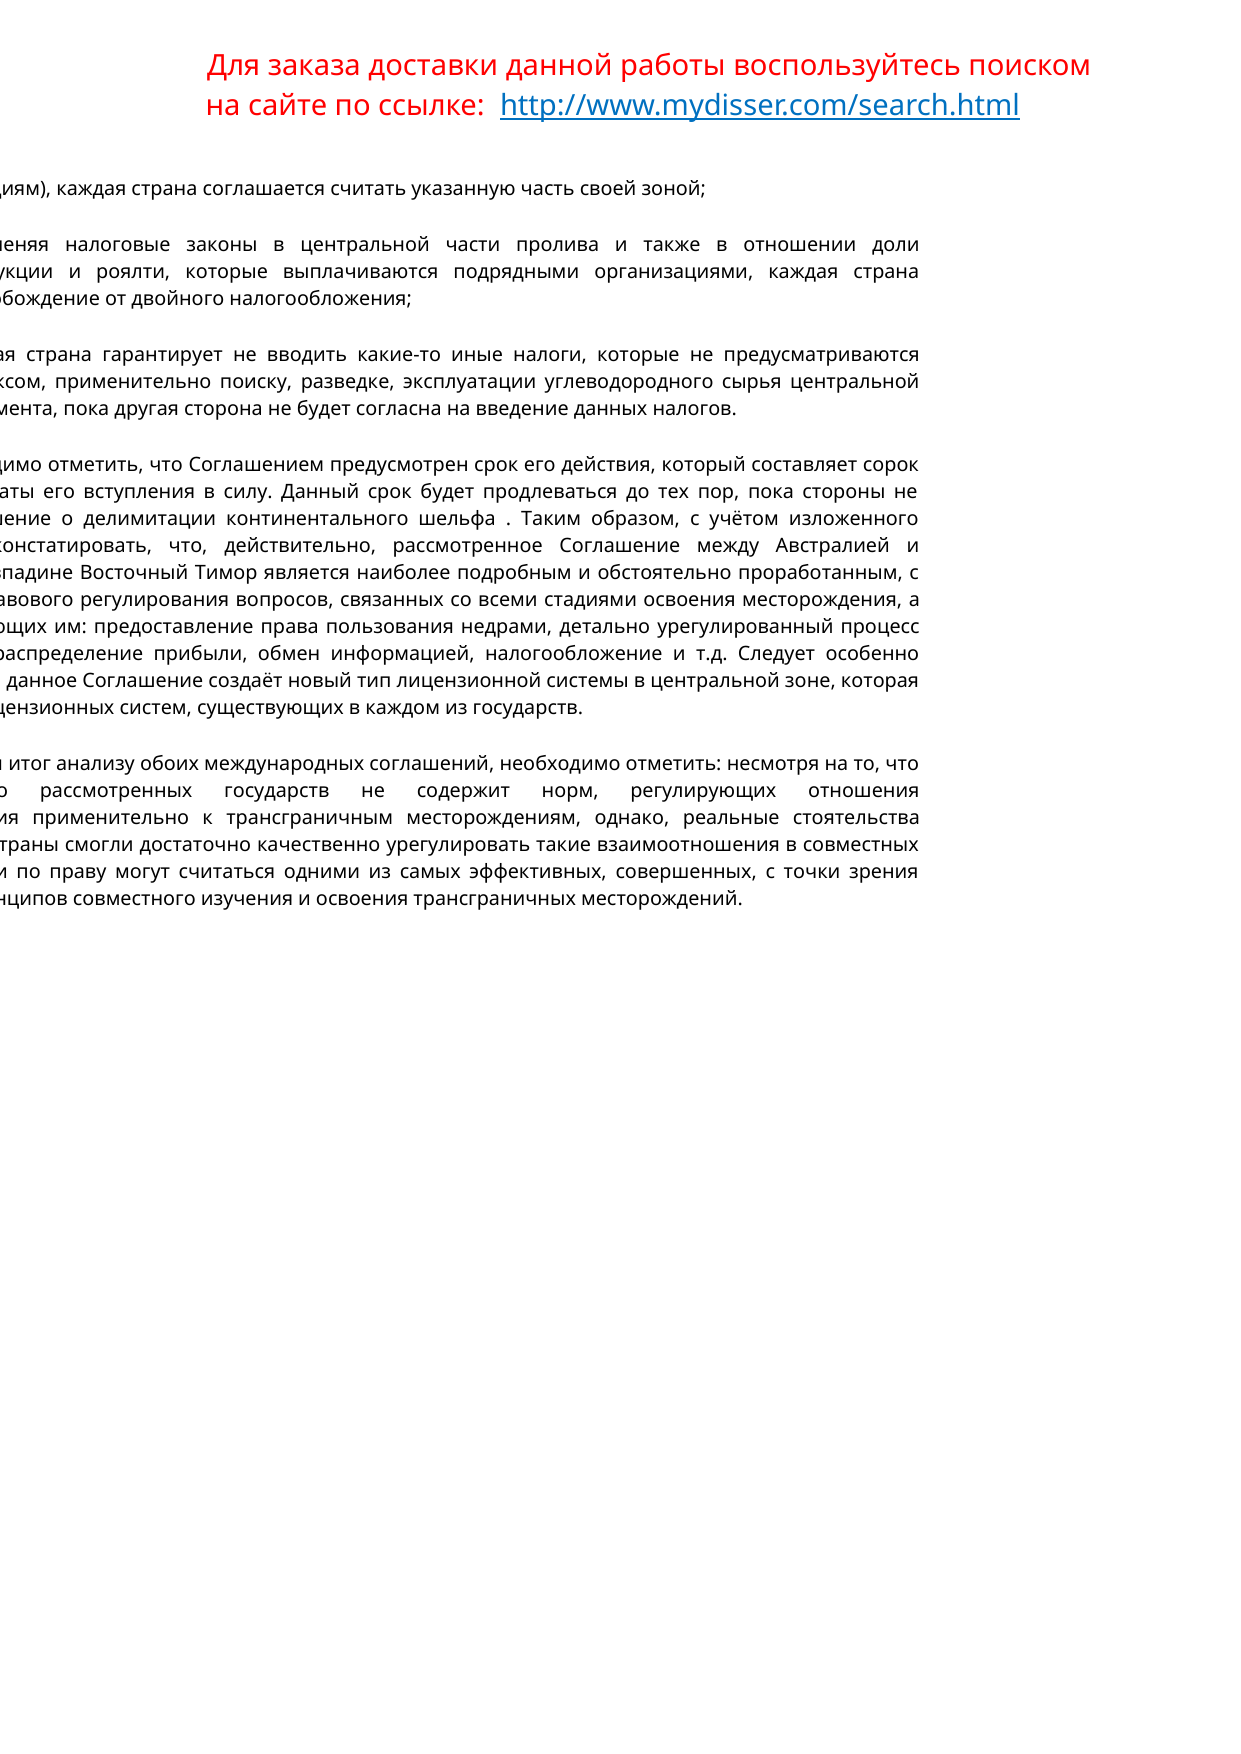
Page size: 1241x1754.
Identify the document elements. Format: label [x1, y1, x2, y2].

table_header [0, 145, 1240, 911]
